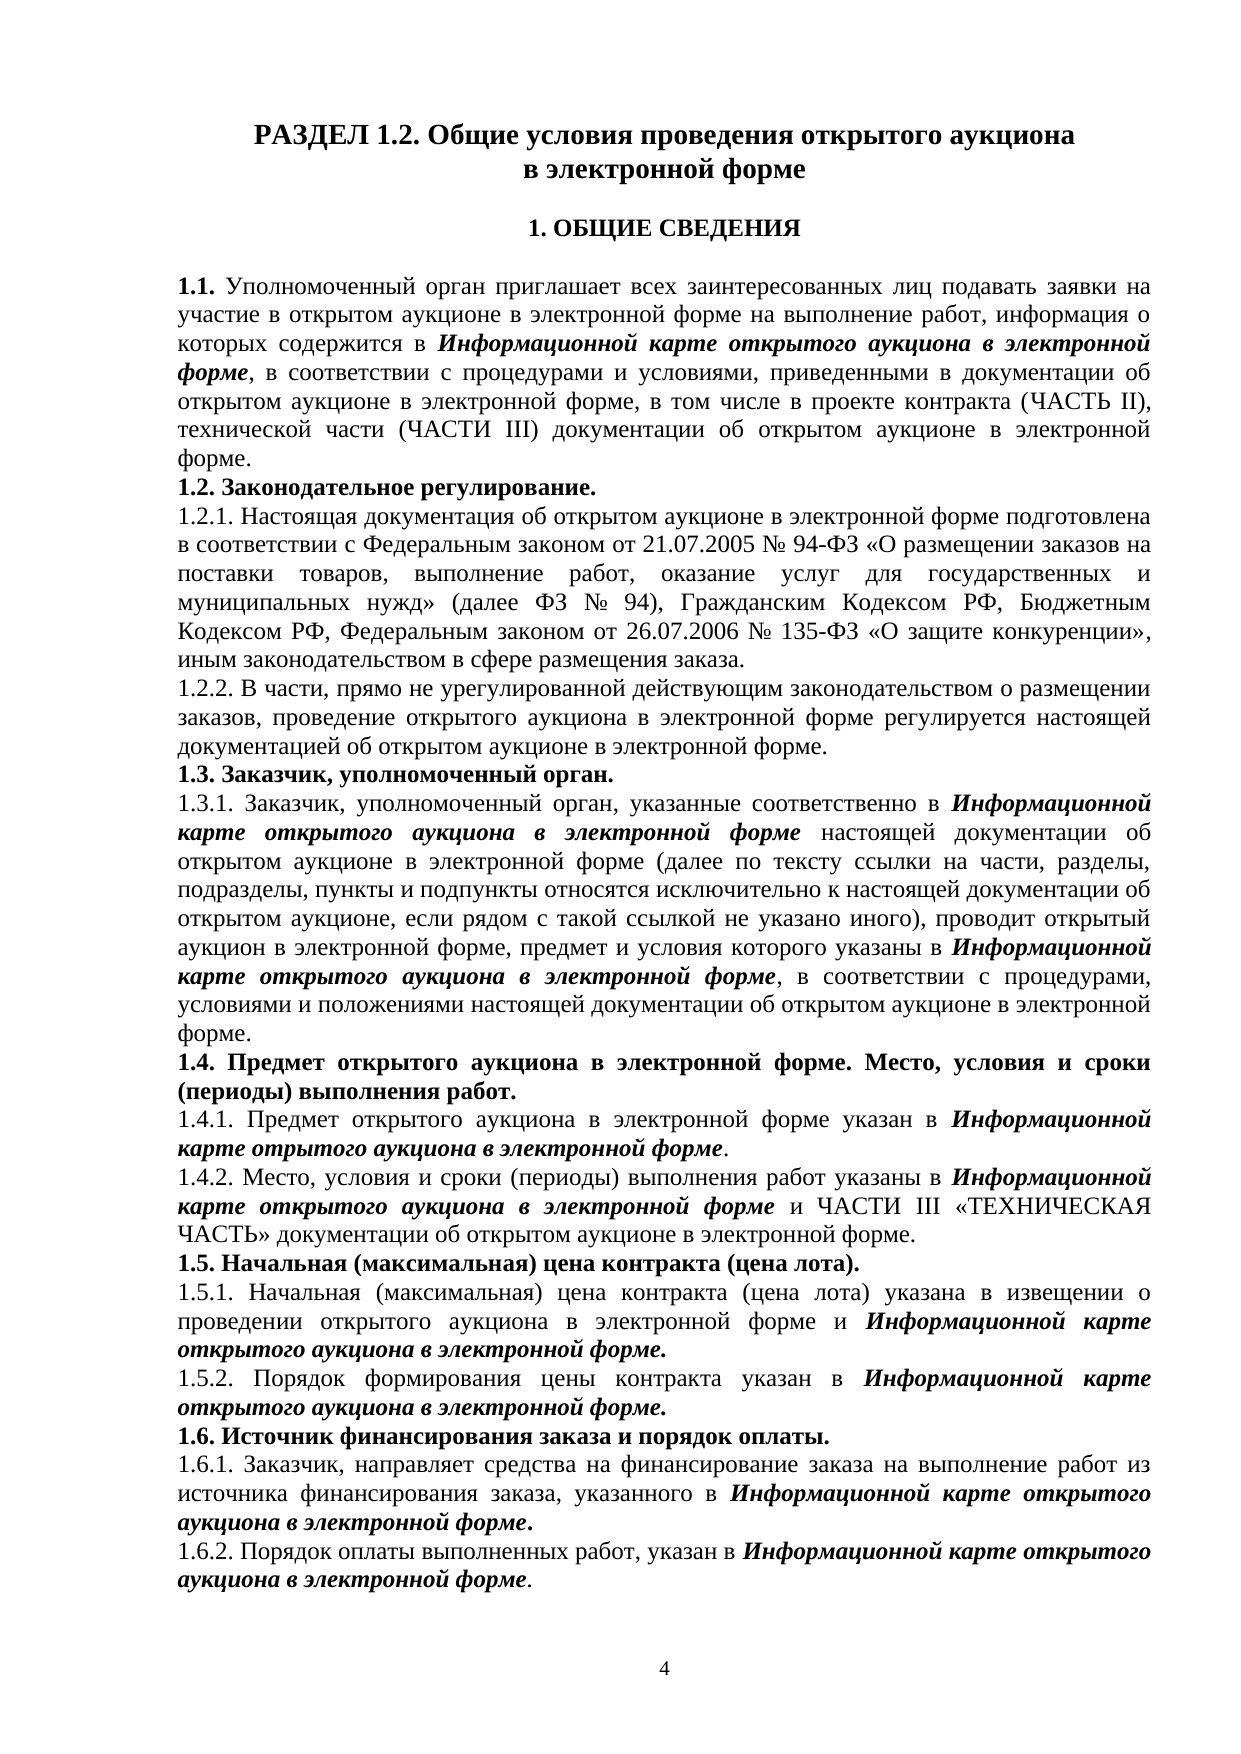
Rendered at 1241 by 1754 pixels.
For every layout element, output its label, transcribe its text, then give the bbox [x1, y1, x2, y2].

text 1.6.2. Порядок оплаты выполненных работ, указан в Информационной карте открытого аукциона в электронной форме. [177, 1536, 1152, 1593]
text 1.3. Заказчик, уполномоченный орган. [177, 759, 1152, 788]
text 1.3.1. Заказчик, уполномоченный орган, указанные соответственно в Информационной карте открытого аукциона в электронной форме настоящей документации об открытом аукционе в электронной форме (далее по тексту ссылки на части, разделы, подразделы, пункты и подпункты относятся исключительно к настоящей документации об открытом аукционе, если рядом с такой ссылкой не указано иного), проводит открытый аукцион в электронной форме, предмет и условия которого указаны в Информационной карте открытого аукциона в электронной форме, в соответствии с процедурами, условиями и положениями настоящей документации об открытом аукционе в электронной форме. [177, 788, 1152, 1047]
text 1.6.1. Заказчик, направляет средства на финансирование заказа на выполнение работ из источника финансирования заказа, указанного в Информационной карте открытого аукциона в электронной форме. [177, 1449, 1152, 1536]
text 1.2. Законодательное регулирование. [177, 472, 1152, 501]
text 1.6. Источник финансирования заказа и порядок оплаты. [177, 1421, 1152, 1449]
text 1.4.1. Предмет открытого аукциона в электронной форме указан в Информационной карте отрытого аукциона в электронной форме. [177, 1104, 1152, 1162]
text 1.5. Начальная (максимальная) цена контракта (цена лота). [177, 1248, 1152, 1277]
text 1. ОБЩИЕ СВЕДЕНИЯ [177, 213, 1152, 242]
text 1.5.1. Начальная (максимальная) цена контракта (цена лота) указана в извещении о проведении открытого аукциона в электронной форме и Информационной карте открытого аукциона в электронной форме. [177, 1277, 1152, 1363]
text 1.2.2. В части, прямо не урегулированной действующим законодательством о размещении заказов, проведение открытого аукциона в электронной форме регулируется настоящей документацией об открытом аукционе в электронной форме. [177, 673, 1152, 759]
text 1.1. Уполномоченный орган приглашает всех заинтересованных лиц подавать заявки на участие в открытом аукционе в электронной форме на выполнение работ, информация о которых содержится в Информационной карте открытого аукциона в электронной форме, в соответствии с процедурами и условиями, приведенными в документации об открытом аукционе в электронной форме, в том числе в проекте контракта (Часть II), технической части (Части III) документации об открытом аукционе в электронной форме. [177, 271, 1152, 472]
text 1.2.1. Настоящая документация об открытом аукционе в электронной форме подготовлена в соответствии с Федеральным законом от 21.07.2005 № 94-ФЗ «О размещении заказов на поставки товаров, выполнение работ, оказание услуг для государственных и муниципальных нужд» (далее ФЗ № 94), Гражданским Кодексом РФ, Бюджетным Кодексом РФ, Федеральным законом от 26.07.2006 № 135-ФЗ «О защите конкуренции», иным законодательством в сфере размещения заказа. [177, 501, 1152, 673]
text 1.5.2. Порядок формирования цены контракта указан в Информационной карте открытого аукциона в электронной форме. [177, 1363, 1152, 1421]
text РАЗДЕЛ 1.2. Общие условия проведения открытого аукциона [177, 117, 1152, 151]
text в электронной форме [177, 151, 1152, 184]
text 1.4.2. Место, условия и сроки (периоды) выполнения работ указаны в Информационной карте открытого аукциона в электронной форме и ЧАСТИ III «ТЕХНИЧЕСКАЯ ЧАСТЬ» документации об открытом аукционе в электронной форме. [177, 1162, 1152, 1248]
text 1.4. Предмет открытого аукциона в электронной форме. Место, условия и сроки (периоды) выполнения работ. [177, 1047, 1152, 1104]
